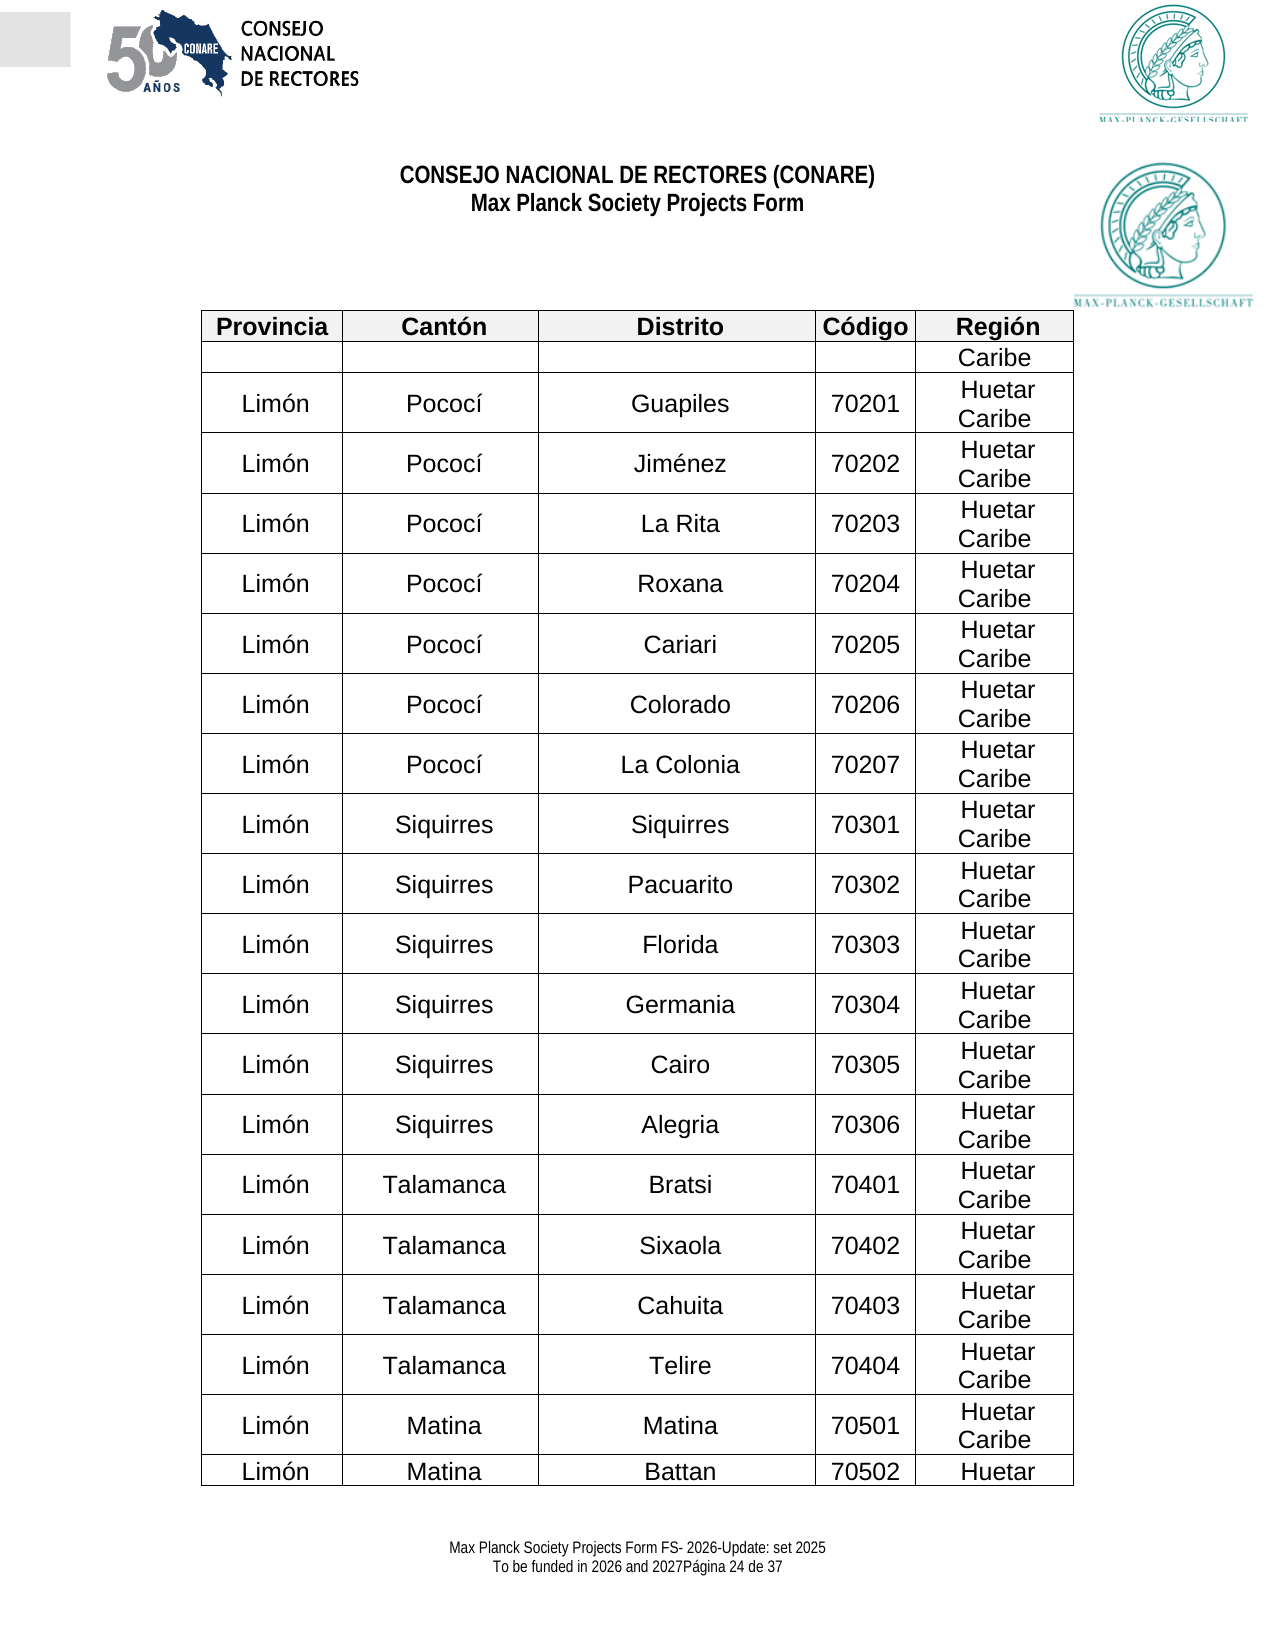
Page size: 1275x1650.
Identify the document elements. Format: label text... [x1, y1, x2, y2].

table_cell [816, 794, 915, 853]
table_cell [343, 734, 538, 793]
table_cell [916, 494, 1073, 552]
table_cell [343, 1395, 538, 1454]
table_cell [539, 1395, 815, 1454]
table_header Región [916, 311, 1073, 341]
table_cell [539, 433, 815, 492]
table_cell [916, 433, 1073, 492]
picture [1053, 161, 1275, 310]
table_header Distrito [539, 311, 815, 341]
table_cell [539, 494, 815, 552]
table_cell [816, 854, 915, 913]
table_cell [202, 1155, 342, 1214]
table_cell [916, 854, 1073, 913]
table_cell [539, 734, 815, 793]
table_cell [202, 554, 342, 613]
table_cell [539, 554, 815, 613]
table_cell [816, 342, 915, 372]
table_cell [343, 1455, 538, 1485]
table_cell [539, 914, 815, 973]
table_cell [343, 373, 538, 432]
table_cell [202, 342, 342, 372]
picture [1082, 3, 1264, 122]
table_header Código [816, 311, 915, 341]
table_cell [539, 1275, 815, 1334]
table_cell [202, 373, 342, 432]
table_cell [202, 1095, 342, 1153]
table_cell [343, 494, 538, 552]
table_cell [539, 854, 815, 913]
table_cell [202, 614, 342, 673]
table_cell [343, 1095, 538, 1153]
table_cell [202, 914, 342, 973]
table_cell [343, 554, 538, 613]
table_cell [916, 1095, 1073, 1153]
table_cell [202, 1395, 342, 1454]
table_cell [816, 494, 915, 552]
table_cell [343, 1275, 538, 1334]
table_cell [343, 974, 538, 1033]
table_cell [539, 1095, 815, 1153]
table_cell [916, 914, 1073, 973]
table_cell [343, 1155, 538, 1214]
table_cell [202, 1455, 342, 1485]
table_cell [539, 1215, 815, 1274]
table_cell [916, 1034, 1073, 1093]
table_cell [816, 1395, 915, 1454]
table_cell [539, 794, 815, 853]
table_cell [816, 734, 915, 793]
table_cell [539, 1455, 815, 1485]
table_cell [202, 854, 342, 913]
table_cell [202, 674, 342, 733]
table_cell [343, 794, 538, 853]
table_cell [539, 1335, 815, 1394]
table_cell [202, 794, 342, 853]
table_header Provincia [202, 311, 342, 341]
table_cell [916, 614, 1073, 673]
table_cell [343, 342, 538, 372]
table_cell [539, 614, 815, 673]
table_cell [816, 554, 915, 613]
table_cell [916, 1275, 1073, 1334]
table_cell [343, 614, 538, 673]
picture [96, 0, 369, 106]
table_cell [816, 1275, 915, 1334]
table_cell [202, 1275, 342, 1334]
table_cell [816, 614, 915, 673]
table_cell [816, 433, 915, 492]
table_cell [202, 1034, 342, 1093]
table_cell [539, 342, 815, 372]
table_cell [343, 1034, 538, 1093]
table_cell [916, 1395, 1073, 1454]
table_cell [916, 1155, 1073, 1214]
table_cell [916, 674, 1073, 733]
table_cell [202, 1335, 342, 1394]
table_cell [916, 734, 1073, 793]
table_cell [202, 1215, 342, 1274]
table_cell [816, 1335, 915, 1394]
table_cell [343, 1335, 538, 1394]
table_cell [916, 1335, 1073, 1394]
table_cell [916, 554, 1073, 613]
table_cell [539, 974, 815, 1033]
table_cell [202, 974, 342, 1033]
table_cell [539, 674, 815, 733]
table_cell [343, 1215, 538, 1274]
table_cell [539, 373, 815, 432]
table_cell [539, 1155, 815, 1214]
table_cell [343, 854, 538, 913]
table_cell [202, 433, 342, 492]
picture [0, 0, 92, 129]
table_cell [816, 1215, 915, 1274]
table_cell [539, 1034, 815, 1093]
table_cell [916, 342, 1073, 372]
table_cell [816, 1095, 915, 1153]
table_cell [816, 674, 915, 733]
table_header Cantón [343, 311, 538, 341]
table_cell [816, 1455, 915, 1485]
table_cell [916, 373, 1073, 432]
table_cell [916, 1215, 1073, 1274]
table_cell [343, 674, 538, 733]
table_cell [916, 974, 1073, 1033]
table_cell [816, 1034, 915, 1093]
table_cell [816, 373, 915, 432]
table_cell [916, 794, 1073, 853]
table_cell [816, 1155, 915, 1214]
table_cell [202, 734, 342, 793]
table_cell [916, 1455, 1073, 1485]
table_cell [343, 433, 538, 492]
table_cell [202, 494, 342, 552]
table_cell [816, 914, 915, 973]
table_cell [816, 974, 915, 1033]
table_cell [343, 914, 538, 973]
